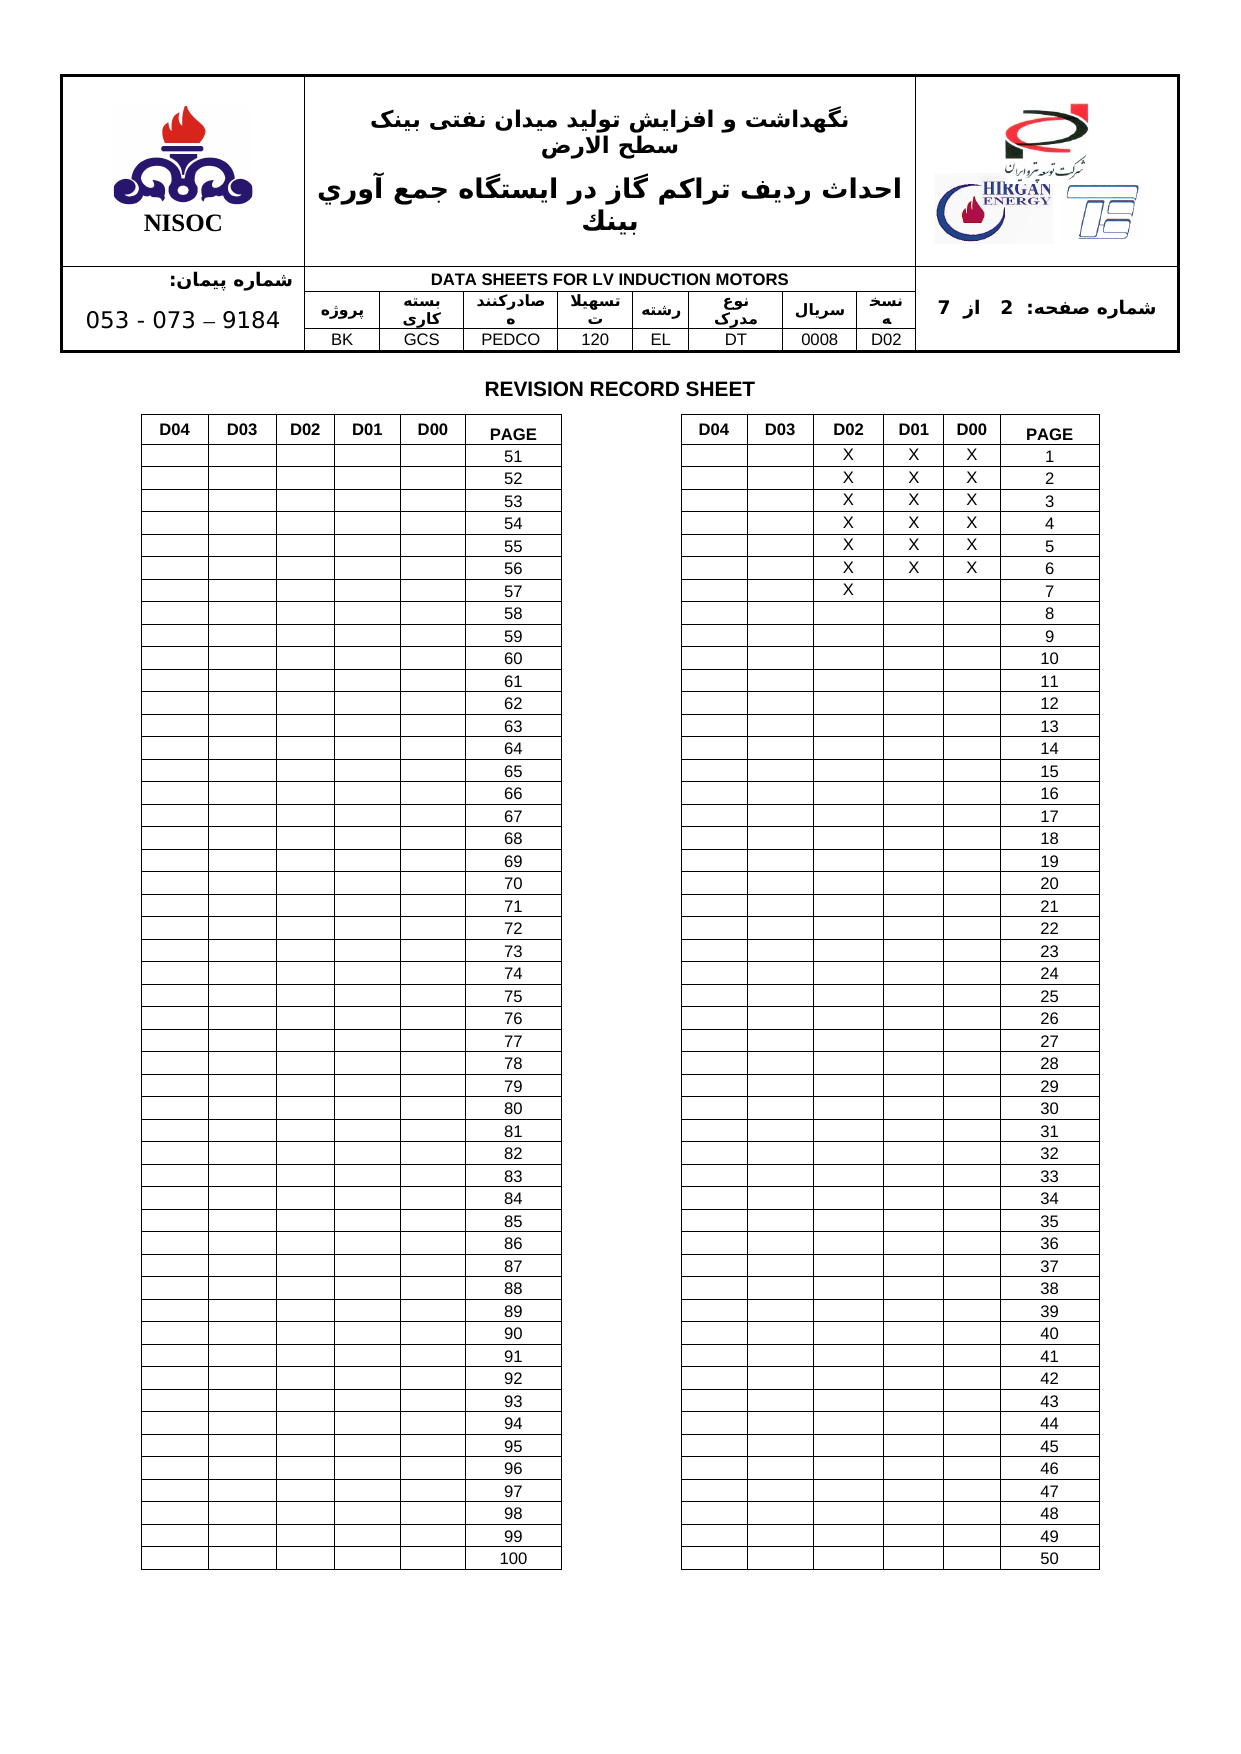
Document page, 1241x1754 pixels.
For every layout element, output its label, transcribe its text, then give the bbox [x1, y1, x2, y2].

table_cell [277, 895, 334, 916]
table_cell [682, 1412, 747, 1433]
table_cell [277, 760, 334, 781]
table_cell [335, 1187, 400, 1208]
table_cell 47 [1001, 1480, 1099, 1501]
table_cell [682, 1142, 747, 1163]
table_cell [748, 557, 813, 578]
table_cell [277, 580, 334, 601]
table_cell [814, 625, 883, 646]
table_cell [884, 625, 943, 646]
table_cell [884, 1322, 943, 1343]
table_cell [209, 490, 276, 511]
text REVISION RECORD SHEET [89, 377, 1152, 401]
table_cell [277, 962, 334, 983]
table_cell [335, 625, 400, 646]
table_cell [682, 917, 747, 938]
table_cell 61 [466, 670, 561, 691]
table_cell 3 [1001, 490, 1099, 511]
table_cell [335, 512, 400, 533]
table_cell [209, 1502, 276, 1523]
table_cell [884, 1142, 943, 1163]
table_cell [682, 647, 747, 668]
table_cell [277, 917, 334, 938]
table_cell [682, 737, 747, 758]
table_header D04 [682, 415, 747, 443]
table_cell [682, 1007, 747, 1028]
table_cell [335, 557, 400, 578]
table_cell [335, 1232, 400, 1253]
table_cell [682, 1435, 747, 1456]
table_cell [277, 1390, 334, 1411]
table_cell [277, 535, 334, 556]
table_cell [142, 917, 208, 938]
table_cell [335, 1412, 400, 1433]
table_cell 82 [466, 1142, 561, 1163]
table_cell [884, 1097, 943, 1118]
table_cell [682, 1187, 747, 1208]
table_cell [209, 1075, 276, 1096]
table_cell [682, 805, 747, 826]
table_cell [814, 917, 883, 938]
table_cell [142, 1345, 208, 1366]
table_cell [209, 1142, 276, 1163]
table_cell [277, 1367, 334, 1388]
table_cell 63 [466, 715, 561, 736]
table_cell [277, 940, 334, 961]
table_cell [884, 782, 943, 803]
table_cell [209, 895, 276, 916]
table_cell [748, 1075, 813, 1096]
table_cell [944, 1412, 1000, 1433]
table_cell [884, 1075, 943, 1096]
table_cell 92 [466, 1367, 561, 1388]
table_cell [944, 1052, 1000, 1073]
table_cell [277, 715, 334, 736]
table_cell 70 [466, 872, 561, 893]
table_cell [209, 1255, 276, 1276]
table_cell [748, 1007, 813, 1028]
table_cell [884, 602, 943, 623]
table_cell [814, 1547, 883, 1568]
table_cell [209, 827, 276, 848]
table_cell 44 [1001, 1412, 1099, 1433]
table_cell [401, 850, 465, 871]
table_cell X [944, 535, 1000, 556]
table_cell [277, 1255, 334, 1276]
table_header PAGE [466, 415, 561, 443]
table_cell [682, 670, 747, 691]
table_cell [748, 962, 813, 983]
table_cell [814, 805, 883, 826]
table_cell [944, 1097, 1000, 1118]
table_cell [335, 1165, 400, 1186]
table_cell 12 [1001, 692, 1099, 713]
table_cell [209, 692, 276, 713]
table_cell [209, 1525, 276, 1546]
table_cell [748, 1367, 813, 1388]
table_cell [209, 445, 276, 466]
table_cell [682, 625, 747, 646]
table_cell [209, 917, 276, 938]
table_cell [944, 917, 1000, 938]
table_cell [944, 1030, 1000, 1051]
table_cell [682, 1390, 747, 1411]
table_cell [401, 1007, 465, 1028]
table_cell [748, 872, 813, 893]
table_cell [209, 1187, 276, 1208]
table_cell [142, 782, 208, 803]
table_cell [814, 1187, 883, 1208]
table_cell 58 [466, 602, 561, 623]
table_cell 65 [466, 760, 561, 781]
table_cell 31 [1001, 1120, 1099, 1141]
table_cell [944, 1277, 1000, 1298]
table_cell [142, 1525, 208, 1546]
table_cell [884, 1120, 943, 1141]
table_cell [209, 1030, 276, 1051]
table_cell [682, 715, 747, 736]
table_cell 51 [466, 445, 561, 466]
table_cell [277, 1007, 334, 1028]
table_cell [277, 850, 334, 871]
table_cell [142, 737, 208, 758]
table_cell [142, 602, 208, 623]
table_cell 34 [1001, 1187, 1099, 1208]
table_cell [335, 580, 400, 601]
table_cell [682, 1255, 747, 1276]
table_cell [944, 1255, 1000, 1276]
table_cell [401, 715, 465, 736]
table_cell [142, 760, 208, 781]
table_cell 11 [1001, 670, 1099, 691]
table_cell [142, 715, 208, 736]
table_cell [884, 1232, 943, 1253]
table_cell [814, 1525, 883, 1546]
table_cell 60 [466, 647, 561, 668]
table_cell [142, 827, 208, 848]
table_cell [682, 1547, 747, 1568]
table_cell [884, 827, 943, 848]
table_cell X [814, 490, 883, 511]
table_cell [335, 782, 400, 803]
table_cell [814, 1232, 883, 1253]
table_cell [682, 1120, 747, 1141]
table_cell 14 [1001, 737, 1099, 758]
table_cell [335, 1052, 400, 1073]
table_cell [277, 1120, 334, 1141]
table_cell [682, 850, 747, 871]
table_cell [142, 1142, 208, 1163]
table_cell 80 [466, 1097, 561, 1118]
table_cell 2 [1001, 467, 1099, 488]
table_cell [814, 1075, 883, 1096]
table_cell [277, 1075, 334, 1096]
table_cell [335, 1547, 400, 1568]
table_cell [748, 467, 813, 488]
table_cell [209, 737, 276, 758]
table_cell [401, 1412, 465, 1433]
table_cell 87 [466, 1255, 561, 1276]
table_cell 50 [1001, 1547, 1099, 1568]
table_cell X [884, 557, 943, 578]
table_cell [277, 467, 334, 488]
table_cell X [814, 535, 883, 556]
table_cell [884, 872, 943, 893]
table_cell [814, 1277, 883, 1298]
table_cell X [944, 445, 1000, 466]
table_cell [814, 1142, 883, 1163]
table_cell [335, 670, 400, 691]
table_cell [335, 715, 400, 736]
table_cell [748, 715, 813, 736]
table_cell [209, 512, 276, 533]
table_cell [209, 1007, 276, 1028]
table_cell X [884, 445, 943, 466]
table_cell [209, 1435, 276, 1456]
table_cell [277, 602, 334, 623]
table_cell [142, 647, 208, 668]
table_cell [335, 1390, 400, 1411]
table_cell 76 [466, 1007, 561, 1028]
table_cell 81 [466, 1120, 561, 1141]
table_cell [884, 1547, 943, 1568]
table_cell [401, 917, 465, 938]
table_cell [814, 1480, 883, 1501]
table_cell 10 [1001, 647, 1099, 668]
table_cell [944, 1142, 1000, 1163]
table_cell [335, 827, 400, 848]
table_cell [884, 1255, 943, 1276]
table_cell [209, 557, 276, 578]
table_cell [884, 1457, 943, 1478]
table_cell [142, 1547, 208, 1568]
table_cell [209, 1097, 276, 1118]
table_cell X [944, 557, 1000, 578]
table_cell [142, 1502, 208, 1523]
table_cell [142, 692, 208, 713]
table_cell [814, 962, 883, 983]
table_cell [748, 1480, 813, 1501]
table_cell [944, 782, 1000, 803]
table_cell 85 [466, 1210, 561, 1231]
table_cell [748, 490, 813, 511]
table_cell [401, 647, 465, 668]
table_cell 55 [466, 535, 561, 556]
table_cell X [814, 557, 883, 578]
table_cell 72 [466, 917, 561, 938]
table_cell [277, 1502, 334, 1523]
table_cell [682, 1525, 747, 1546]
table_cell [209, 1367, 276, 1388]
table_cell [682, 512, 747, 533]
table_cell 96 [466, 1457, 561, 1478]
table_cell [682, 940, 747, 961]
table_cell [682, 1052, 747, 1073]
table_cell [277, 1457, 334, 1478]
table_cell [944, 1187, 1000, 1208]
table_cell [814, 850, 883, 871]
table_cell [209, 670, 276, 691]
table_cell [682, 580, 747, 601]
table_cell 86 [466, 1232, 561, 1253]
table_cell 27 [1001, 1030, 1099, 1051]
table_cell [814, 1322, 883, 1343]
table_cell 8 [1001, 602, 1099, 623]
table_cell [401, 557, 465, 578]
table_cell 90 [466, 1322, 561, 1343]
table_cell 33 [1001, 1165, 1099, 1186]
table_cell [884, 1480, 943, 1501]
table_cell [944, 1345, 1000, 1366]
table_cell [814, 670, 883, 691]
table_cell 56 [466, 557, 561, 578]
table_cell [814, 1120, 883, 1141]
table_cell [884, 917, 943, 938]
table_cell [401, 1165, 465, 1186]
table_cell [884, 1300, 943, 1321]
table_cell [682, 445, 747, 466]
table_cell [682, 1210, 747, 1231]
table_cell [277, 557, 334, 578]
table_cell [944, 1322, 1000, 1343]
table_cell [277, 445, 334, 466]
table_cell 57 [466, 580, 561, 601]
table_cell [814, 1007, 883, 1028]
table_cell [814, 1300, 883, 1321]
table_cell [142, 1277, 208, 1298]
table_cell 43 [1001, 1390, 1099, 1411]
table_cell 73 [466, 940, 561, 961]
table_cell 4 [1001, 512, 1099, 533]
table_cell [748, 940, 813, 961]
table_cell [142, 872, 208, 893]
table_cell [277, 805, 334, 826]
table_cell [748, 1345, 813, 1366]
table_cell [401, 1502, 465, 1523]
table_cell [142, 490, 208, 511]
table_cell [401, 512, 465, 533]
table_cell 99 [466, 1525, 561, 1546]
table_cell 94 [466, 1412, 561, 1433]
table_cell [277, 1210, 334, 1231]
table_cell [814, 715, 883, 736]
table_cell [209, 1120, 276, 1141]
table_cell [142, 940, 208, 961]
table_cell [142, 535, 208, 556]
table_cell [944, 1007, 1000, 1028]
table_cell [277, 872, 334, 893]
table_cell [944, 602, 1000, 623]
table_cell 71 [466, 895, 561, 916]
table_cell [277, 985, 334, 1006]
table_cell [277, 512, 334, 533]
table_cell [884, 1210, 943, 1231]
table_cell [944, 737, 1000, 758]
table_cell [944, 1232, 1000, 1253]
table_cell [814, 1030, 883, 1051]
table_cell [401, 1120, 465, 1141]
table_cell [277, 1547, 334, 1568]
table_cell [682, 467, 747, 488]
table_cell [142, 962, 208, 983]
table_cell [884, 940, 943, 961]
table_cell 35 [1001, 1210, 1099, 1231]
table_cell [748, 1390, 813, 1411]
table_cell [944, 625, 1000, 646]
table_cell [209, 985, 276, 1006]
table_cell 24 [1001, 962, 1099, 983]
table_cell 77 [466, 1030, 561, 1051]
table_cell [884, 1390, 943, 1411]
table_cell [884, 1345, 943, 1366]
table_cell [209, 1210, 276, 1231]
table_cell 52 [466, 467, 561, 488]
table_cell [209, 1412, 276, 1433]
table_cell [209, 1232, 276, 1253]
table_cell [884, 1367, 943, 1388]
table_cell 9 [1001, 625, 1099, 646]
table_cell [277, 1142, 334, 1163]
table_cell [277, 1277, 334, 1298]
table_cell [209, 1300, 276, 1321]
table_cell [884, 805, 943, 826]
table_cell [142, 670, 208, 691]
table_header [562, 414, 681, 1568]
table_cell [748, 760, 813, 781]
table_cell [814, 1052, 883, 1073]
table_cell [682, 1345, 747, 1366]
table_cell 59 [466, 625, 561, 646]
table_cell 17 [1001, 805, 1099, 826]
table_cell [142, 1007, 208, 1028]
table_cell [335, 445, 400, 466]
table_cell 22 [1001, 917, 1099, 938]
table_cell [748, 602, 813, 623]
table_cell 25 [1001, 985, 1099, 1006]
table_cell [944, 692, 1000, 713]
table_cell [209, 535, 276, 556]
table_cell [209, 1480, 276, 1501]
table_cell [209, 1390, 276, 1411]
table_cell [748, 1187, 813, 1208]
table_cell [682, 1300, 747, 1321]
table_cell [401, 1300, 465, 1321]
table_cell [335, 1502, 400, 1523]
table_cell 5 [1001, 535, 1099, 556]
table_cell [748, 1322, 813, 1343]
table_cell [884, 1052, 943, 1073]
table_cell [277, 1097, 334, 1118]
table_cell X [814, 467, 883, 488]
table_cell [401, 1435, 465, 1456]
table_cell 97 [466, 1480, 561, 1501]
table_cell [335, 985, 400, 1006]
table_cell [277, 1480, 334, 1501]
table_cell [401, 625, 465, 646]
table_cell 49 [1001, 1525, 1099, 1546]
table_cell [401, 1457, 465, 1478]
table_cell [884, 580, 943, 601]
table_cell [335, 1030, 400, 1051]
table_cell [944, 1367, 1000, 1388]
table_cell [335, 602, 400, 623]
table_cell X [944, 467, 1000, 488]
table_cell [142, 1367, 208, 1388]
table_cell [401, 1232, 465, 1253]
table_cell X [944, 512, 1000, 533]
table_cell [884, 1502, 943, 1523]
table_cell [748, 692, 813, 713]
table_cell [748, 737, 813, 758]
table_cell [748, 1255, 813, 1276]
table_cell [277, 670, 334, 691]
table_cell [142, 1255, 208, 1276]
table_cell [814, 1435, 883, 1456]
table_cell [944, 895, 1000, 916]
table_cell [748, 647, 813, 668]
table_cell [277, 1435, 334, 1456]
table_cell [748, 1142, 813, 1163]
table_cell [142, 1030, 208, 1051]
table_cell [401, 1097, 465, 1118]
table_cell [277, 625, 334, 646]
table_cell [748, 1120, 813, 1141]
table_cell [401, 490, 465, 511]
table_cell 28 [1001, 1052, 1099, 1073]
table_cell [884, 1187, 943, 1208]
table_cell [944, 1300, 1000, 1321]
table_cell [335, 1480, 400, 1501]
table_cell [142, 985, 208, 1006]
table_header PAGE [1001, 415, 1099, 443]
table_cell [401, 760, 465, 781]
table_cell [142, 805, 208, 826]
table_cell [277, 827, 334, 848]
table_cell [401, 1030, 465, 1051]
table_cell 30 [1001, 1097, 1099, 1118]
table_cell 40 [1001, 1322, 1099, 1343]
table_cell 41 [1001, 1345, 1099, 1366]
table_cell [401, 827, 465, 848]
table_cell [142, 1457, 208, 1478]
table_cell [335, 692, 400, 713]
table_cell [335, 1120, 400, 1141]
table_cell [277, 782, 334, 803]
table_cell [748, 1210, 813, 1231]
table_cell 42 [1001, 1367, 1099, 1388]
table_cell 79 [466, 1075, 561, 1096]
table_cell [401, 580, 465, 601]
table_cell [335, 760, 400, 781]
table_cell [944, 1075, 1000, 1096]
table_cell [277, 1232, 334, 1253]
table_cell [748, 1435, 813, 1456]
table_cell [748, 1300, 813, 1321]
table_cell [944, 805, 1000, 826]
table_cell [682, 782, 747, 803]
table_cell [277, 1165, 334, 1186]
table_cell [335, 895, 400, 916]
table_cell 88 [466, 1277, 561, 1298]
table_cell [209, 715, 276, 736]
table_cell [748, 512, 813, 533]
table_cell [944, 1502, 1000, 1523]
table_cell [335, 850, 400, 871]
table_cell [401, 985, 465, 1006]
table_cell [682, 985, 747, 1006]
table_cell [401, 535, 465, 556]
table_cell 7 [1001, 580, 1099, 601]
table_cell [335, 1457, 400, 1478]
table_cell [682, 692, 747, 713]
table_cell [209, 580, 276, 601]
table_cell [748, 1030, 813, 1051]
table_cell [884, 715, 943, 736]
table_cell [209, 1547, 276, 1568]
table_cell [335, 1525, 400, 1546]
table_cell 19 [1001, 850, 1099, 871]
table_cell [142, 625, 208, 646]
table_cell [814, 827, 883, 848]
table_cell [884, 1007, 943, 1028]
table_cell [884, 1525, 943, 1546]
table_cell [748, 1457, 813, 1478]
table_cell [142, 1075, 208, 1096]
table_cell [335, 1097, 400, 1118]
table_cell [682, 535, 747, 556]
table_cell 37 [1001, 1255, 1099, 1276]
table_cell [401, 445, 465, 466]
table_cell [335, 1210, 400, 1231]
table_cell [884, 692, 943, 713]
table_cell [884, 985, 943, 1006]
table_cell [335, 1367, 400, 1388]
table_cell [209, 872, 276, 893]
table_cell [142, 1322, 208, 1343]
table_cell [944, 1480, 1000, 1501]
table_cell [682, 1097, 747, 1118]
table_cell [748, 625, 813, 646]
table_cell [944, 580, 1000, 601]
table_cell [748, 1232, 813, 1253]
table_cell 38 [1001, 1277, 1099, 1298]
table_cell X [944, 490, 1000, 511]
table_cell [682, 1502, 747, 1523]
table_cell [401, 1277, 465, 1298]
table_cell [401, 1142, 465, 1163]
table_cell [944, 985, 1000, 1006]
table_cell [209, 760, 276, 781]
table_cell [748, 1525, 813, 1546]
table_cell [944, 872, 1000, 893]
table_cell [814, 647, 883, 668]
table_cell [335, 647, 400, 668]
table_cell [748, 1165, 813, 1186]
table_cell [401, 872, 465, 893]
table_cell [277, 1300, 334, 1321]
table_cell 13 [1001, 715, 1099, 736]
table_cell [209, 1052, 276, 1073]
table_cell [944, 850, 1000, 871]
table_cell [142, 1052, 208, 1073]
table_cell [814, 1210, 883, 1231]
table_cell [209, 850, 276, 871]
table_cell [142, 512, 208, 533]
table_cell [142, 895, 208, 916]
table_cell 26 [1001, 1007, 1099, 1028]
table_cell [401, 670, 465, 691]
table_cell [944, 1210, 1000, 1231]
table_cell [944, 647, 1000, 668]
table_cell 78 [466, 1052, 561, 1073]
table_cell [884, 1412, 943, 1433]
table_cell [401, 1210, 465, 1231]
table_cell [209, 1345, 276, 1366]
table_cell X [814, 445, 883, 466]
table_cell [142, 1480, 208, 1501]
table_header D03 [209, 415, 276, 443]
table_header D02 [814, 415, 883, 443]
table_cell [335, 1345, 400, 1366]
table_cell [401, 895, 465, 916]
table_cell [142, 445, 208, 466]
table_header D01 [335, 415, 400, 443]
table_cell [142, 1187, 208, 1208]
table_cell [142, 850, 208, 871]
table_cell 93 [466, 1390, 561, 1411]
table_cell [401, 1367, 465, 1388]
table_header D01 [884, 415, 943, 443]
table_cell [401, 1052, 465, 1073]
table_cell 67 [466, 805, 561, 826]
table_cell [277, 1412, 334, 1433]
table_cell [884, 1030, 943, 1051]
table_cell [814, 872, 883, 893]
table_cell [814, 1457, 883, 1478]
table_cell 91 [466, 1345, 561, 1366]
table_cell [335, 1007, 400, 1028]
table_cell [335, 805, 400, 826]
table_cell [209, 1457, 276, 1478]
table_cell [209, 805, 276, 826]
table_cell [944, 1390, 1000, 1411]
table_cell [335, 737, 400, 758]
table_cell 53 [466, 490, 561, 511]
table_cell 64 [466, 737, 561, 758]
table_cell [401, 1255, 465, 1276]
table_cell [682, 760, 747, 781]
table_cell 95 [466, 1435, 561, 1456]
table_cell 15 [1001, 760, 1099, 781]
table_cell [884, 850, 943, 871]
table_cell [814, 895, 883, 916]
table_cell [884, 760, 943, 781]
table_cell [944, 962, 1000, 983]
table_cell [335, 1322, 400, 1343]
table_cell 69 [466, 850, 561, 871]
table_cell 66 [466, 782, 561, 803]
table_cell [944, 827, 1000, 848]
table_cell [335, 1075, 400, 1096]
table_cell [401, 1390, 465, 1411]
table_cell 6 [1001, 557, 1099, 578]
table_cell [944, 670, 1000, 691]
table_cell [884, 962, 943, 983]
table_cell [682, 1322, 747, 1343]
table_cell [814, 940, 883, 961]
table_cell [142, 1165, 208, 1186]
table_cell [682, 1277, 747, 1298]
table_cell [748, 445, 813, 466]
table_cell [814, 1255, 883, 1276]
table_cell [748, 827, 813, 848]
table_cell [748, 782, 813, 803]
table_cell [814, 760, 883, 781]
table_cell 45 [1001, 1435, 1099, 1456]
table_cell [884, 895, 943, 916]
table_cell [682, 557, 747, 578]
table_cell 29 [1001, 1075, 1099, 1096]
table_cell [748, 1412, 813, 1433]
picture [113, 106, 253, 208]
table_cell [401, 1547, 465, 1568]
table_cell [748, 1277, 813, 1298]
table_cell [209, 782, 276, 803]
table_cell [335, 1255, 400, 1276]
table_cell 75 [466, 985, 561, 1006]
table_cell 54 [466, 512, 561, 533]
table_cell 48 [1001, 1502, 1099, 1523]
table_cell [335, 467, 400, 488]
table_cell [944, 940, 1000, 961]
table_cell 16 [1001, 782, 1099, 803]
table_cell [748, 805, 813, 826]
table_cell [209, 1277, 276, 1298]
table_cell 46 [1001, 1457, 1099, 1478]
table_cell [277, 737, 334, 758]
table_cell [884, 670, 943, 691]
table_cell [682, 1075, 747, 1096]
table_cell [401, 782, 465, 803]
table_cell [944, 715, 1000, 736]
table_cell [401, 1480, 465, 1501]
table_cell [814, 782, 883, 803]
table_cell [748, 535, 813, 556]
table_cell [335, 872, 400, 893]
table_cell [682, 602, 747, 623]
table_cell [682, 1232, 747, 1253]
table_cell [814, 1412, 883, 1433]
table_cell [209, 962, 276, 983]
table_cell [142, 580, 208, 601]
table_cell [748, 1052, 813, 1073]
table_header D03 [748, 415, 813, 443]
table_cell [209, 1322, 276, 1343]
table_cell [401, 940, 465, 961]
table_cell [814, 1502, 883, 1523]
table_cell [401, 1075, 465, 1096]
table_cell [884, 647, 943, 668]
table_cell [748, 917, 813, 938]
table_cell 36 [1001, 1232, 1099, 1253]
table_cell [335, 1277, 400, 1298]
table_cell [209, 467, 276, 488]
table_cell [209, 940, 276, 961]
table_cell [884, 1435, 943, 1456]
table_cell [884, 1277, 943, 1298]
table_cell [748, 850, 813, 871]
table_cell [277, 490, 334, 511]
table_cell [401, 737, 465, 758]
table_cell [682, 962, 747, 983]
table_cell [814, 985, 883, 1006]
table_cell [884, 1165, 943, 1186]
table_cell [209, 1165, 276, 1186]
table_cell [682, 1480, 747, 1501]
table_cell [277, 692, 334, 713]
table_cell [335, 962, 400, 983]
table_cell [401, 805, 465, 826]
table_cell [748, 1097, 813, 1118]
table_cell [944, 1525, 1000, 1546]
table_cell [142, 1232, 208, 1253]
table_cell [277, 1525, 334, 1546]
table_cell [401, 467, 465, 488]
table_cell [884, 737, 943, 758]
table_cell 83 [466, 1165, 561, 1186]
table_cell [814, 1165, 883, 1186]
table_cell 18 [1001, 827, 1099, 848]
table_cell [682, 490, 747, 511]
table_cell [142, 1210, 208, 1231]
table_cell [142, 1412, 208, 1433]
table_cell 39 [1001, 1300, 1099, 1321]
table_cell [682, 1030, 747, 1051]
table_cell [335, 1300, 400, 1321]
table_cell [277, 1052, 334, 1073]
table_cell [142, 1390, 208, 1411]
table_cell 74 [466, 962, 561, 983]
table_header D04 [142, 415, 208, 443]
table_cell [682, 1165, 747, 1186]
table_cell [401, 692, 465, 713]
table_cell [814, 692, 883, 713]
table_cell 68 [466, 827, 561, 848]
table_cell [401, 1525, 465, 1546]
table_cell [401, 1187, 465, 1208]
table_cell [748, 1502, 813, 1523]
table_cell [142, 1120, 208, 1141]
table_cell [335, 917, 400, 938]
table_cell [209, 625, 276, 646]
table_cell [682, 1367, 747, 1388]
table_cell [814, 602, 883, 623]
table_cell [944, 1120, 1000, 1141]
table_cell 20 [1001, 872, 1099, 893]
table_cell [401, 602, 465, 623]
table_cell [277, 1345, 334, 1366]
table_cell 98 [466, 1502, 561, 1523]
table_cell [401, 1322, 465, 1343]
table_cell 100 [466, 1547, 561, 1568]
table_cell [748, 985, 813, 1006]
picture [934, 103, 1089, 244]
table_cell [335, 1142, 400, 1163]
table_cell [335, 940, 400, 961]
table_cell [944, 760, 1000, 781]
table_cell [335, 490, 400, 511]
table_cell [814, 1345, 883, 1366]
table_cell 21 [1001, 895, 1099, 916]
table_cell [814, 1367, 883, 1388]
table_cell X [884, 512, 943, 533]
table_cell [209, 602, 276, 623]
table_header D00 [944, 415, 1000, 443]
table_cell [748, 895, 813, 916]
table_cell 62 [466, 692, 561, 713]
table_cell [142, 1300, 208, 1321]
table_cell [944, 1457, 1000, 1478]
table_cell 23 [1001, 940, 1099, 961]
table_cell X [814, 512, 883, 533]
table_cell [142, 557, 208, 578]
table_cell [209, 647, 276, 668]
table_cell [814, 737, 883, 758]
table_cell [277, 647, 334, 668]
table_cell [142, 1097, 208, 1118]
table_cell 89 [466, 1300, 561, 1321]
table_cell [814, 1390, 883, 1411]
table_cell [277, 1322, 334, 1343]
table_cell [142, 467, 208, 488]
table_cell [401, 1345, 465, 1366]
table_header D02 [277, 415, 334, 443]
table_cell X [884, 467, 943, 488]
table_cell [944, 1165, 1000, 1186]
table_cell X [884, 490, 943, 511]
table_cell [335, 1435, 400, 1456]
table_cell [748, 670, 813, 691]
table_cell [142, 1435, 208, 1456]
table_cell [682, 895, 747, 916]
table_cell [277, 1187, 334, 1208]
table_cell X [814, 580, 883, 601]
table_cell X [884, 535, 943, 556]
table_cell [682, 1457, 747, 1478]
table_cell 32 [1001, 1142, 1099, 1163]
table_cell 84 [466, 1187, 561, 1208]
table_cell [748, 580, 813, 601]
table_cell [335, 535, 400, 556]
table_cell [944, 1547, 1000, 1568]
table_cell [277, 1030, 334, 1051]
table_cell [682, 872, 747, 893]
table_header D00 [401, 415, 465, 443]
table_cell [944, 1435, 1000, 1456]
table_cell 1 [1001, 445, 1099, 466]
table_cell [682, 827, 747, 848]
table_cell [814, 1097, 883, 1118]
table_cell [401, 962, 465, 983]
table_cell [748, 1547, 813, 1568]
